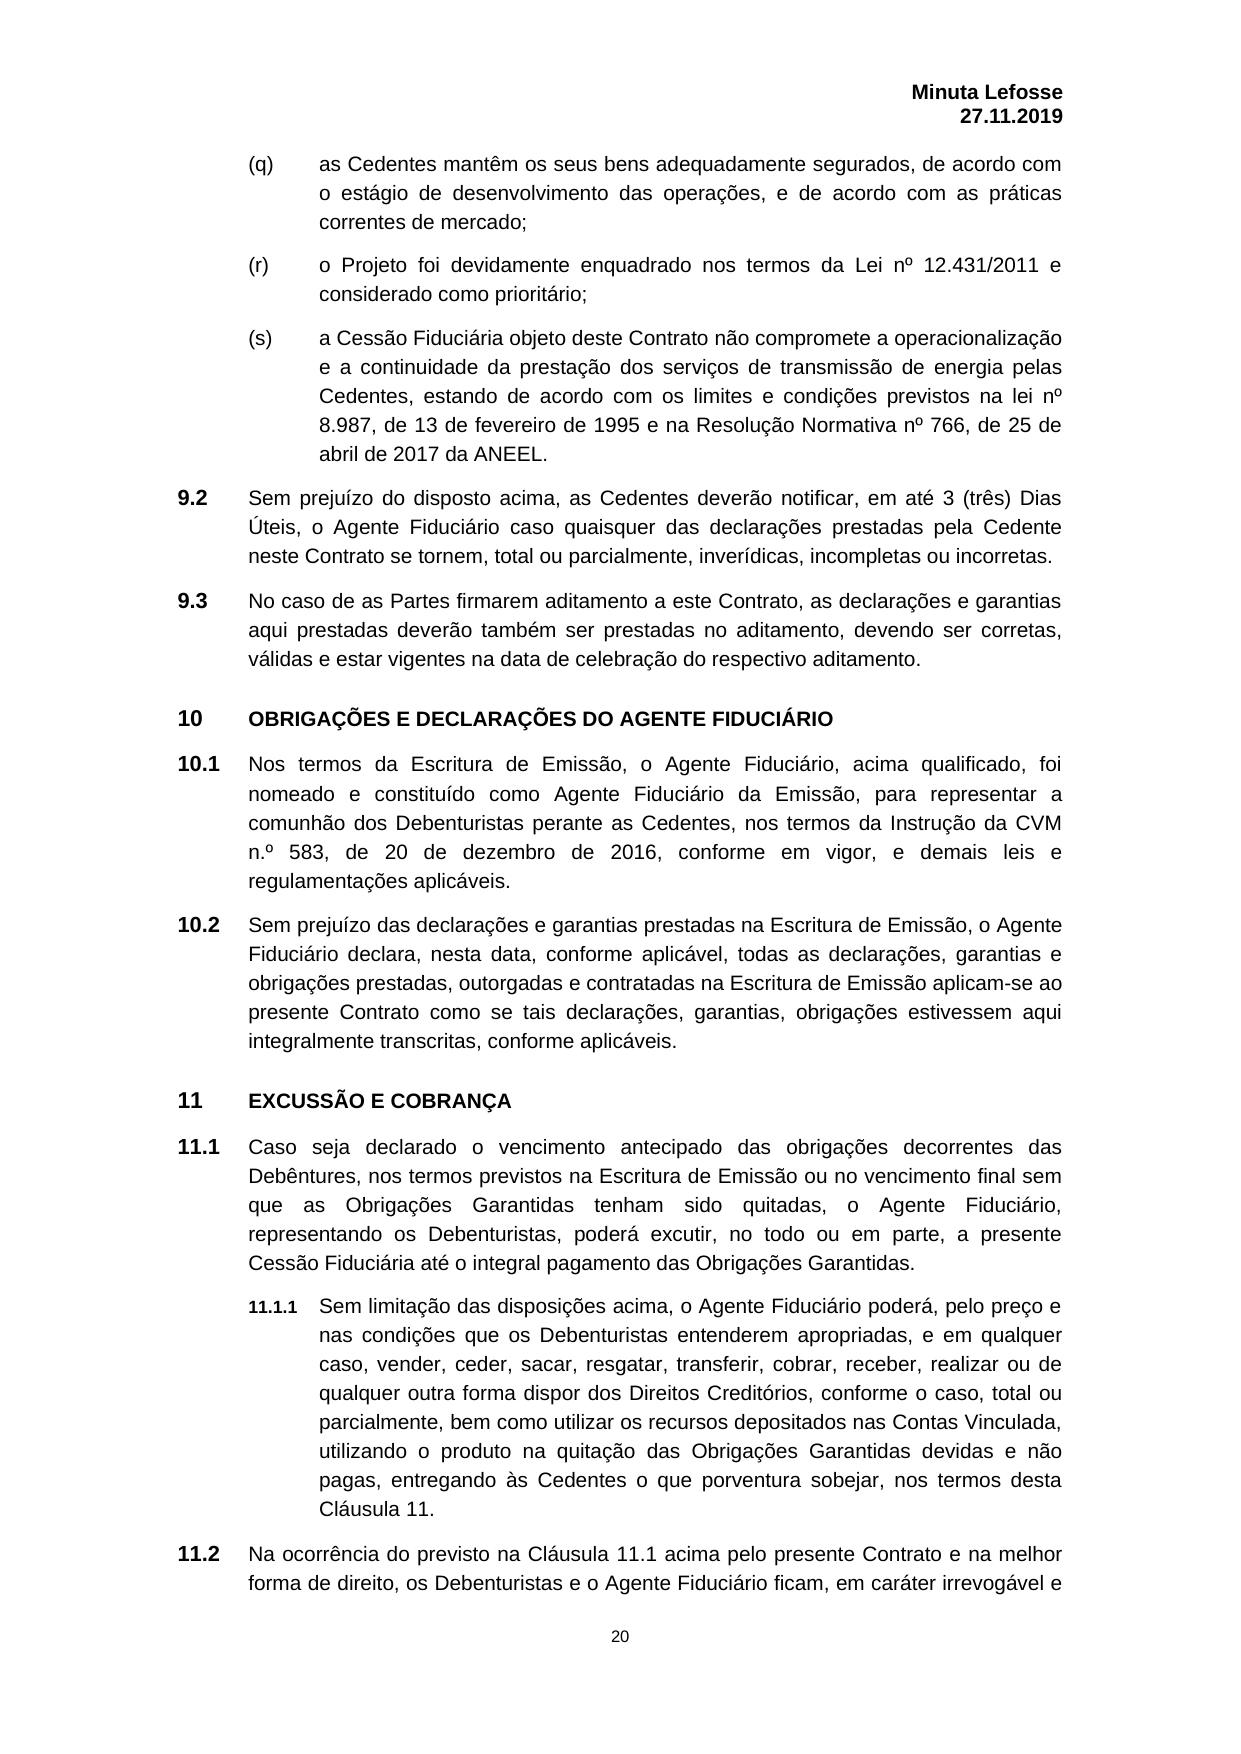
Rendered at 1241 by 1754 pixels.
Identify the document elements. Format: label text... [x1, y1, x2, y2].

text Sem prejuízo do disposto acima, as Cedentes deverão notificar, em até 3 (três) Dias Úteis, o Agente Fiduciário caso quaisquer das declarações prestadas pela Cedente neste Contrato se tornem, total ou parcialmente, inverídicas, incompletas ou incorretas. [177, 485, 1063, 568]
text EXCUSSÃO E COBRANÇA [177, 1087, 1063, 1113]
text OBRIGAÇÕES E DECLARAÇÕES DO AGENTE FIDUCIÁRIO [177, 705, 1063, 731]
text Nos termos da Escritura de Emissão, o Agente Fiduciário, acima qualificado, foi nomeado e constituído como Agente Fiduciário da Emissão, para representar a comunhão dos Debenturistas perante as Cedentes, nos termos da Instrução da CVM n.º 583, de 20 de dezembro de 2016, conforme em vigor, e demais leis e regulamentações aplicáveis. [177, 751, 1063, 892]
text o Projeto foi devidamente enquadrado nos termos da Lei nº 12.431/2011 e considerado como prioritário; [248, 253, 1063, 306]
text as Cedentes mantêm os seus bens adequadamente segurados, de acordo com o estágio de desenvolvimento das operações, e de acordo com as práticas correntes de mercado; [248, 152, 1063, 233]
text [177, 1541, 1063, 1595]
text No caso de as Partes firmarem aditamento a este Contrato, as declarações e garantias aqui prestadas deverão também ser prestadas no aditamento, devendo ser corretas, válidas e estar vigentes na data de celebração do respectivo aditamento. [177, 588, 1063, 671]
text Caso seja declarado o vencimento antecipado das obrigações decorrentes das Debêntures, nos termos previstos na Escritura de Emissão ou no vencimento final sem que as Obrigações Garantidas tenham sido quitadas, o Agente Fiduciário, representando os Debenturistas, poderá excutir, no todo ou em parte, a presente Cessão Fiduciária até o integral pagamento das Obrigações Garantidas. [177, 1134, 1063, 1275]
text a Cessão Fiduciária objeto deste Contrato não compromete a operacionalização e a continuidade da prestação dos serviços de transmissão de energia pelas Cedentes, estando de acordo com os limites e condições previstos na lei nº 8.987, de 13 de fevereiro de 1995 e na Resolução Normativa nº 766, de 25 de abril de 2017 da ANEEL. [248, 326, 1063, 465]
text Sem limitação das disposições acima, o Agente Fiduciário poderá, pelo preço e nas condições que os Debenturistas entenderem apropriadas, e em qualquer caso, vender, ceder, sacar, resgatar, transferir, cobrar, receber, realizar ou de qualquer outra forma dispor dos Direitos Creditórios, conforme o caso, total ou parcialmente, bem como utilizar os recursos depositados nas Contas Vinculada, utilizando o produto na quitação das Obrigações Garantidas devidas e não pagas, entregando às Cedentes o que porventura sobejar, nos termos desta Cláusula 11. [248, 1294, 1063, 1521]
text Sem prejuízo das declarações e garantias prestadas na Escritura de Emissão, o Agente Fiduciário declara, nesta data, conforme aplicável, todas as declarações, garantias e obrigações prestadas, outorgadas e contratadas na Escritura de Emissão aplicam-se ao presente Contrato como se tais declarações, garantias, obrigações estivessem aqui integralmente transcritas, conforme aplicáveis. [177, 912, 1063, 1053]
